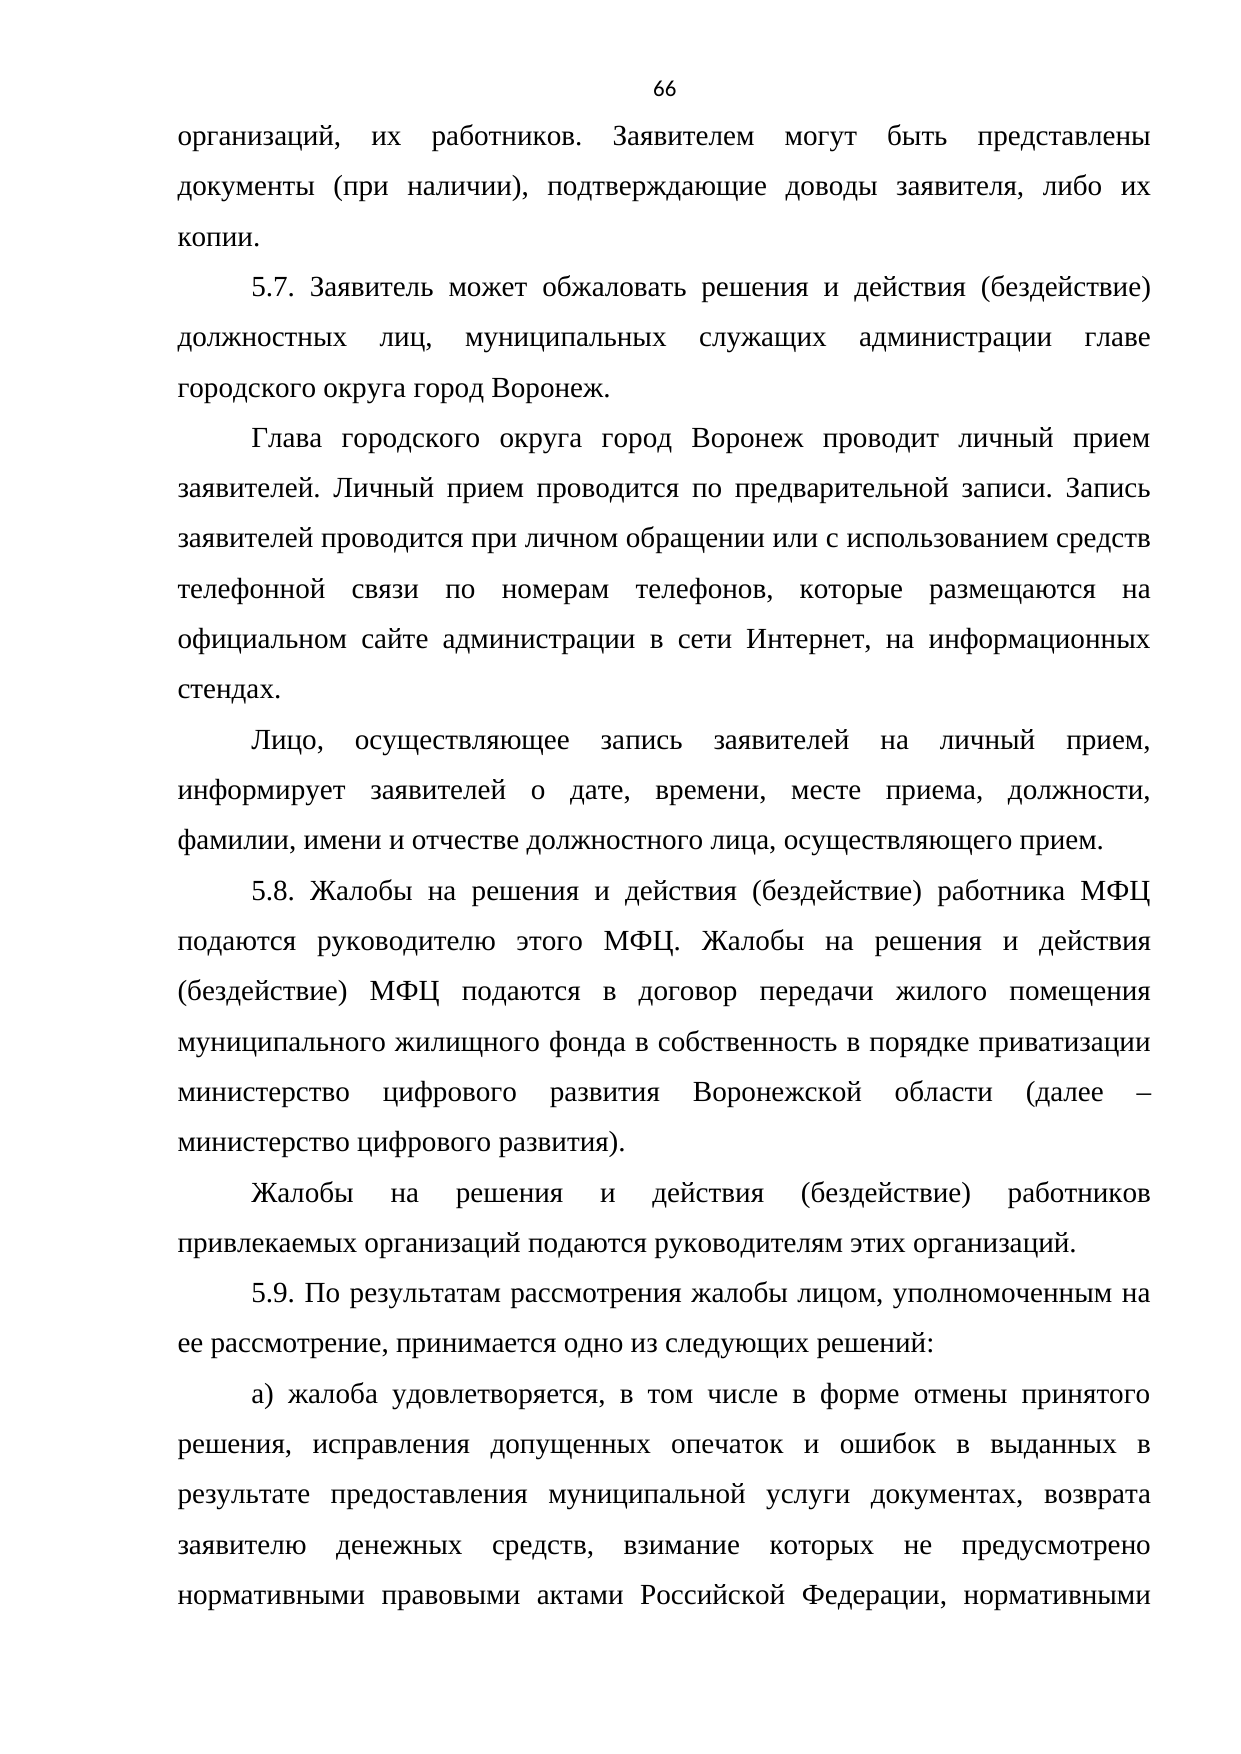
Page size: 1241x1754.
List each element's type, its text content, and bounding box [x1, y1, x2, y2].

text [177, 1376, 1152, 1611]
text 5.8. Жалобы на решения и действия (бездействие) работника МФЦ подаются руководителю этого МФЦ. Жалобы на решения и действия (бездействие) МФЦ подаются в договор передачи жилого помещения муниципального жилищного фонда в собственность в порядке приватизации министерство цифрового развития Воронежской области (далее – министерство цифрового развития). [177, 873, 1152, 1158]
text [177, 118, 1152, 252]
text Жалобы на решения и действия (бездействие) работников привлекаемых организаций подаются руководителям этих организаций. [177, 1175, 1152, 1258]
text Лицо, осуществляющее запись заявителей на личный прием, информирует заявителей о дате, времени, месте приема, должности, фамилии, имени и отчестве должностного лица, осуществляющего прием. [177, 722, 1152, 856]
text 5.9. По результатам рассмотрения жалобы лицом, уполномоченным на ее рассмотрение, принимается одно из следующих решений: [177, 1275, 1152, 1359]
text Глава городского округа город Воронеж проводит личный прием заявителей. Личный прием проводится по предварительной записи. Запись заявителей проводится при личном обращении или с использованием средств телефонной связи по номерам телефонов, которые размещаются на официальном сайте администрации в сети Интернет, на информационных стендах. [177, 420, 1152, 705]
text 5.7. Заявитель может обжаловать решения и действия (бездействие) должностных лиц, муниципальных служащих администрации главе городского округа город Воронеж. [177, 269, 1152, 403]
